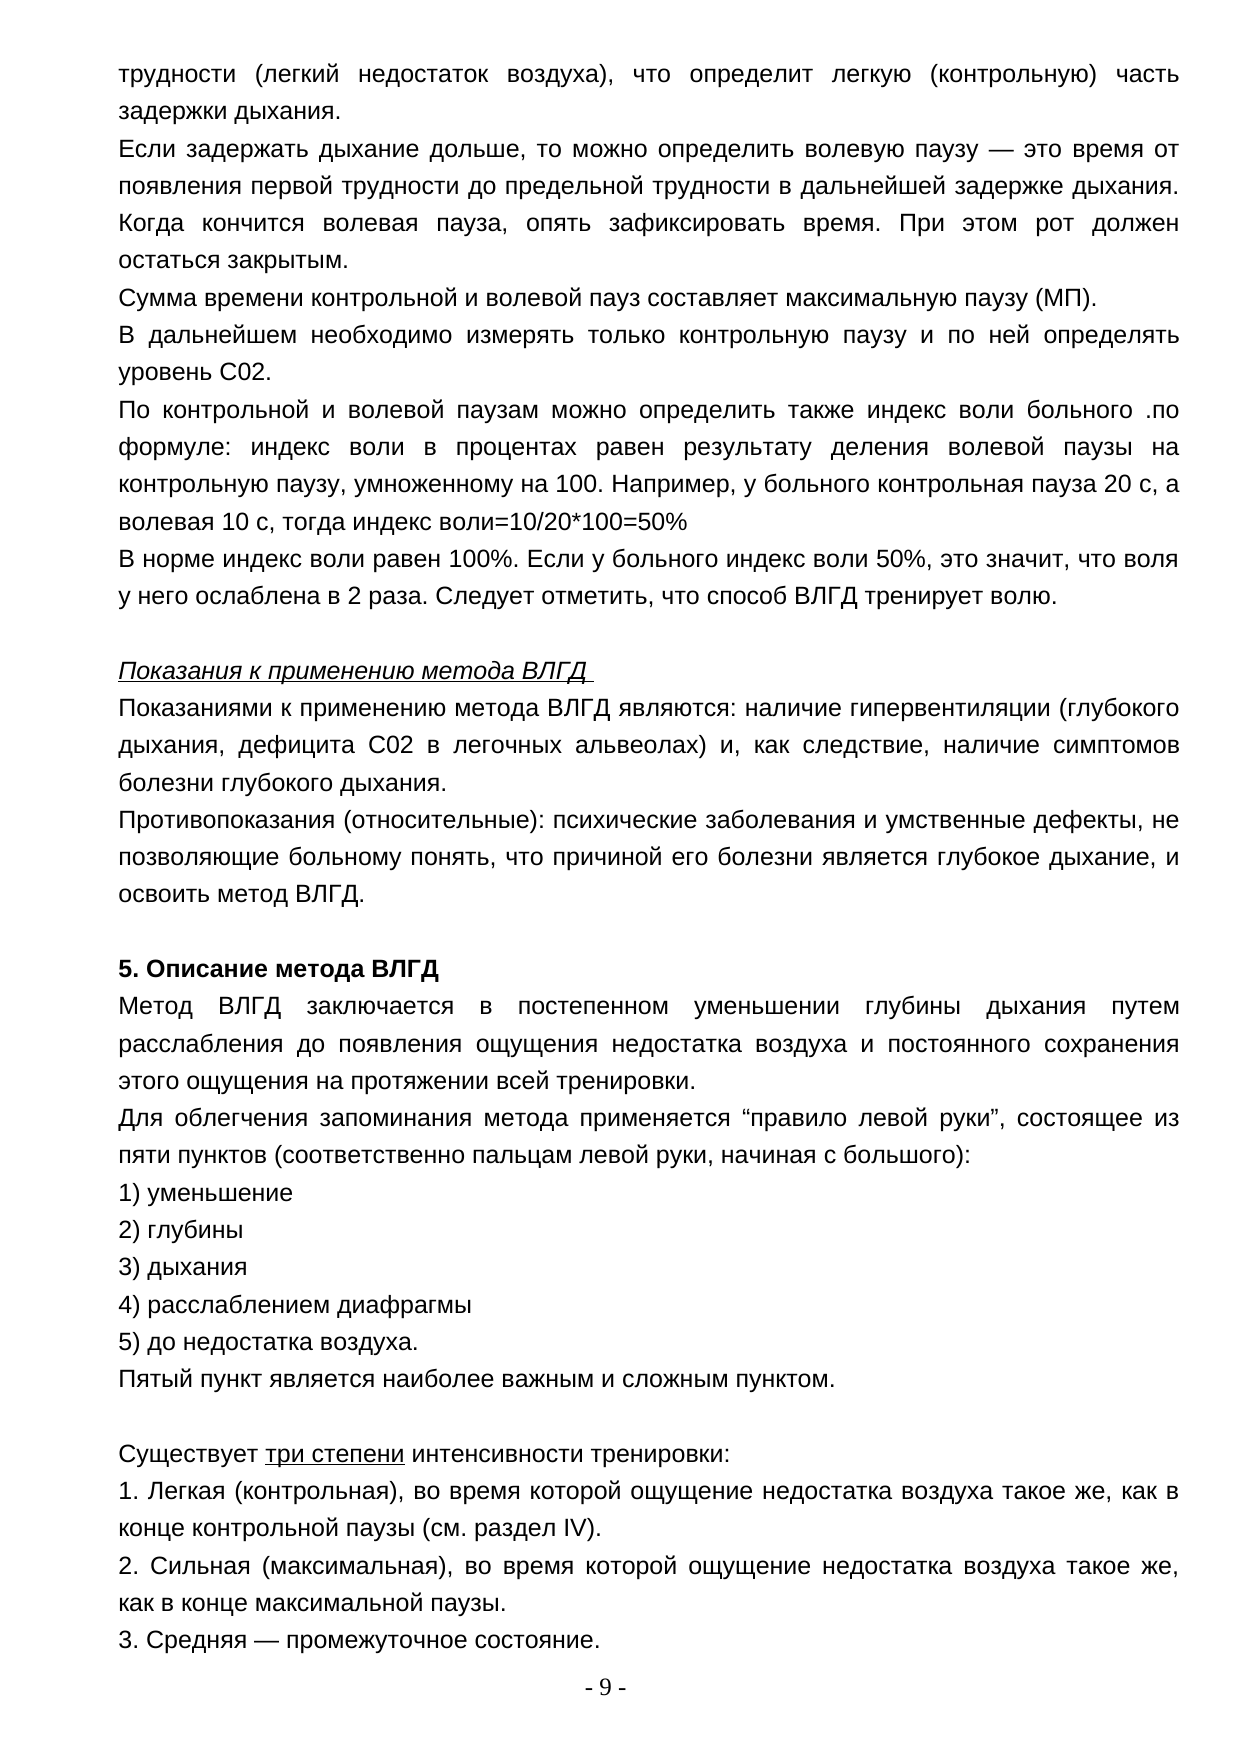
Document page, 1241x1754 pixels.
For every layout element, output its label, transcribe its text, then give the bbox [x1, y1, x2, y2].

text Метод ВЛГД заключается в постепенном уменьшении глубины дыхания путем расслабления до появления ощущения недостатка воздуха и постоянного сохранения этого ощущения на протяжении всей тренировки. [118, 991, 1181, 1095]
text Существует три степени интенсивности тренировки: [118, 1439, 1181, 1468]
text 1. Легкая (контрольная), во время которой ощущение недостатка воздуха такое же, как в конце контрольной паузы (см. раздел IV). [118, 1476, 1181, 1542]
text Для облегчения запоминания метода применяется “правило левой руки”, состоящее из пяти пунктов (соответственно пальцам левой руки, начиная с большого): [118, 1103, 1181, 1169]
text В норме индекс воли равен 100%. Если у больного индекс воли 50%, это значит, что воля у него ослаблена в 2 раза. Следует отметить, что способ ВЛГД тренирует волю. [118, 544, 1181, 610]
text 2) глубины [118, 1215, 1181, 1244]
text 3) дыхания [118, 1252, 1181, 1281]
text Показаниями к применению метода ВЛГД являются: наличие гипервентиляции (глубокого дыхания, дефицита С02 в легочных альвеолах) и, как следствие, наличие симптомов болезни глубокого дыхания. [118, 693, 1181, 796]
text 5. Описание метода ВЛГД [118, 954, 1181, 983]
text Пятый пункт является наиболее важным и сложным пунктом. [118, 1364, 1181, 1393]
text 2. Сильная (максимальная), во время которой ощущение недостатка воздуха такое же, как в конце максимальной паузы. [118, 1551, 1181, 1617]
text Показания к применению метода ВЛГД [118, 656, 1181, 684]
text 5) до недостатка воздуха. [118, 1327, 1181, 1356]
text В дальнейшем необходимо измерять только контрольную паузу и по ней определять уровень С02. [118, 320, 1181, 386]
text Сумма времени контрольной и волевой пауз составляет максимальную паузу (МП). [118, 283, 1181, 312]
text По контрольной и волевой паузам можно определить также индекс воли больного .по формуле: индекс воли в процентах равен результату деления волевой паузы на контрольную паузу, умноженному на 100. Например, у больного контрольная пауза 20 с, а волевая 10 с, тогда индекс воли=10/20*100=50% [118, 395, 1181, 535]
text Если задержать дыхание дольше, то можно определить волевую паузу — это время от появления первой трудности до предельной трудности в дальнейшей задержке дыхания. Когда кончится волевая пауза, опять зафиксировать время. При этом рот должен остаться закрытым. [118, 134, 1181, 274]
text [118, 59, 1181, 125]
text 4) расслаблением диафрагмы [118, 1290, 1181, 1318]
text Противопоказания (относительные): психические заболевания и умственные дефекты, не позволяющие больному понять, что причиной его болезни является глубокое дыхание, и освоить метод ВЛГД. [118, 805, 1181, 908]
text 1) уменьшение [118, 1178, 1181, 1207]
text 3. Средняя — промежуточное состояние. [118, 1625, 1181, 1654]
